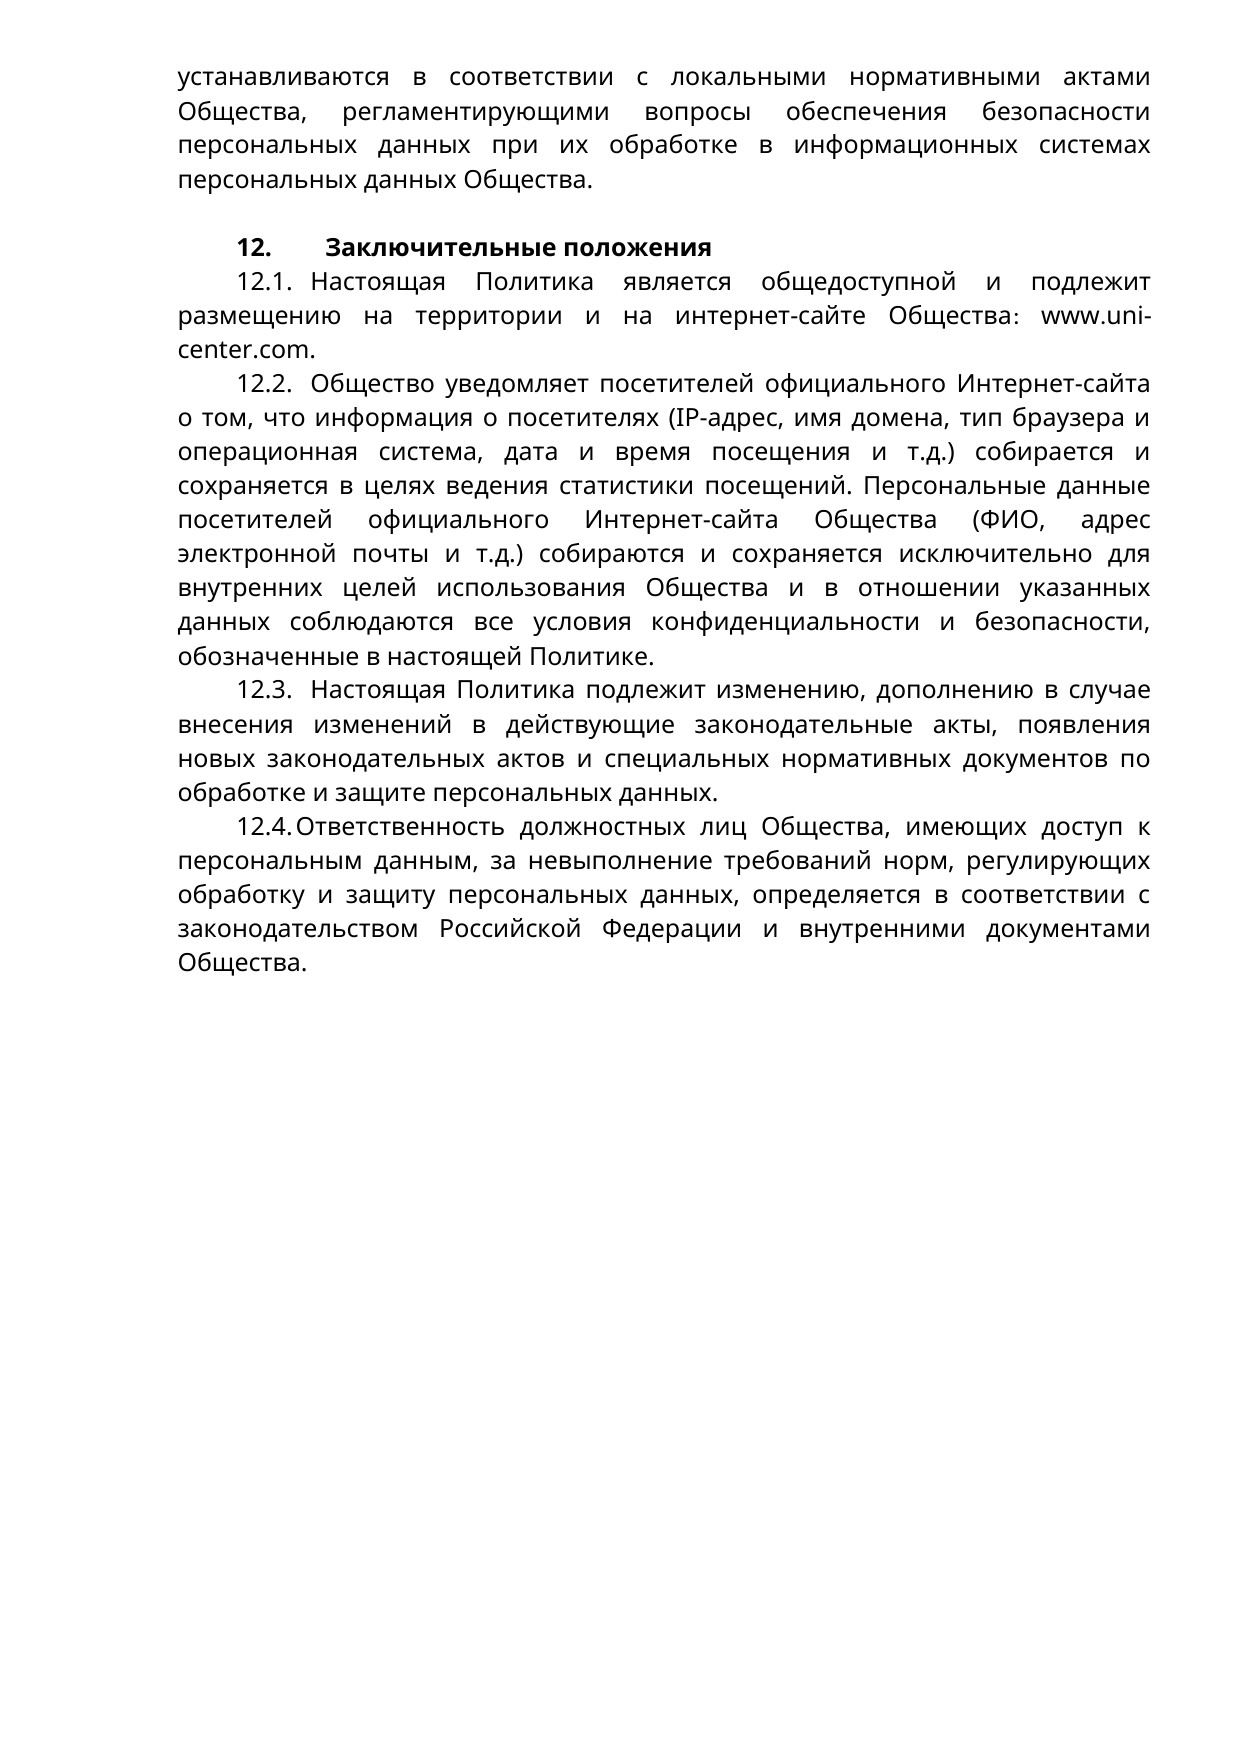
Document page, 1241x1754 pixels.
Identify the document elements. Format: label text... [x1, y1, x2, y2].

list Настоящая Политика является общедоступной и подлежит размещению на территории и на интернет-сайте Общества: www.uni-center.com. [177, 263, 1152, 366]
list Заключительные положения [177, 229, 1152, 263]
list Ответственность должностных лиц Общества, имеющих доступ к персональным данным, за невыполнение требований норм, регулирующих обработку и защиту персональных данных, определяется в соответствии с законодательством Российской Федерации и внутренними документами Общества. [177, 808, 1152, 979]
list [177, 59, 1152, 195]
list Настоящая Политика подлежит изменению, дополнению в случае внесения изменений в действующие законодательные акты, появления новых законодательных актов и специальных нормативных документов по обработке и защите персональных данных. [177, 672, 1152, 808]
list Общество уведомляет посетителей официального Интернет-сайта о том, что информация о посетителях (IP-адрес, имя домена, тип браузера и операционная система, дата и время посещения и т.д.) собирается и сохраняется в целях ведения статистики посещений. Персональные данные посетителей официального Интернет-сайта Общества (ФИО, адрес электронной почты и т.д.) собираются и сохраняется исключительно для внутренних целей использования Общества и в отношении указанных данных соблюдаются все условия конфиденциальности и безопасности, обозначенные в настоящей Политике. [177, 366, 1152, 672]
